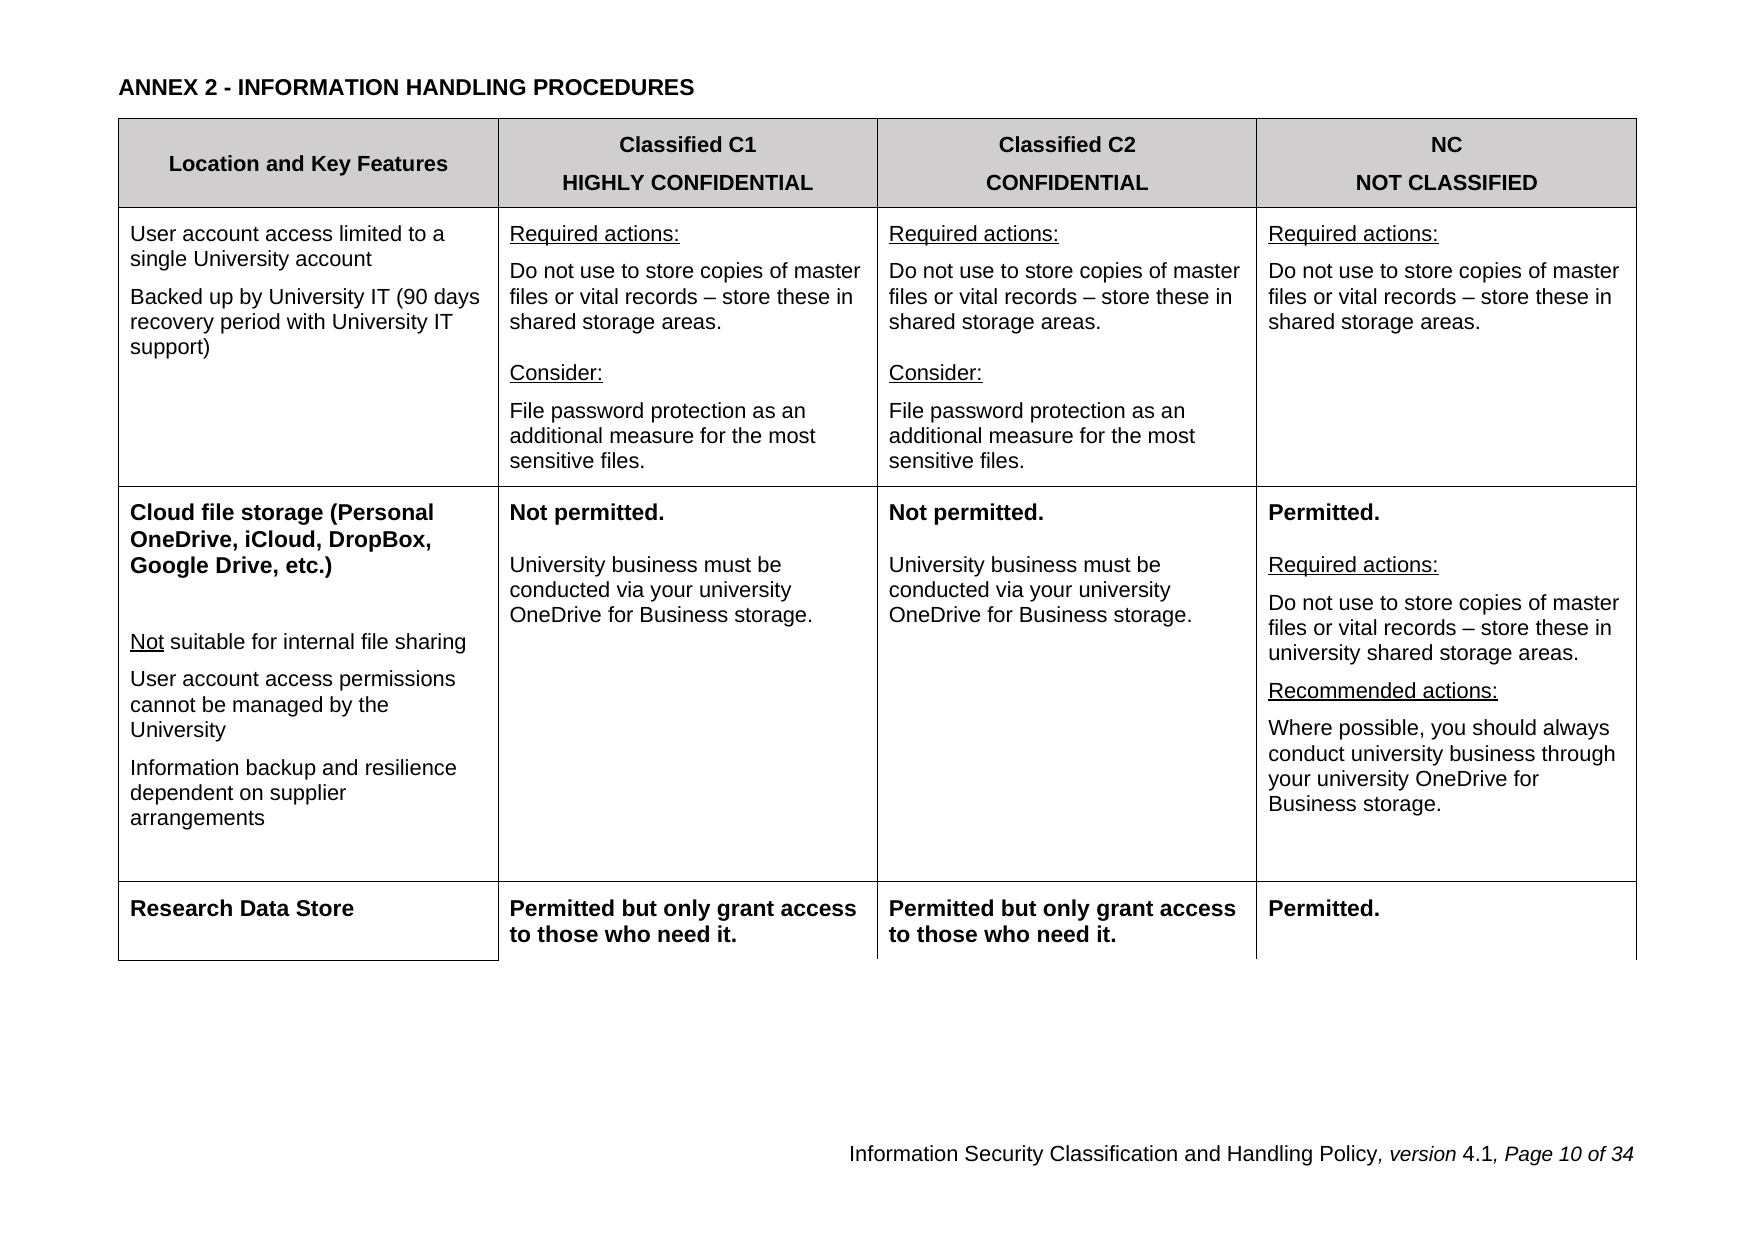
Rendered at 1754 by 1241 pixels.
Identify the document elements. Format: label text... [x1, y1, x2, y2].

table_cell Cloud file storage (Personal OneDrive, iCloud, DropBox, Google Drive, etc.) Not suitable for internal file sharing User account access permissions cannot be managed by the University Information backup and resilience dependent on supplier arrangements [119, 487, 498, 881]
table_cell Permitted. [1257, 487, 1636, 538]
table_cell Permitted but only grant access to those who need it. [499, 882, 877, 960]
table_cell Permitted but only grant access to those who need it. [878, 882, 1257, 960]
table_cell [119, 882, 498, 960]
table_cell University business must be conducted via your university OneDrive for Business storage. [878, 538, 1256, 829]
table_header Classified C2 CONFIDENTIAL [878, 119, 1256, 207]
table_cell Required actions: Do not use to store copies of master files or vital records – store these in shared storage areas. [499, 208, 877, 346]
table_cell [878, 829, 1256, 881]
table_cell Not permitted. [499, 487, 877, 538]
table_cell Not permitted. [878, 487, 1256, 538]
table_cell [1257, 829, 1636, 881]
table_cell [1257, 346, 1636, 486]
table_header Classified C1 HIGHLY CONFIDENTIAL [499, 119, 877, 207]
table_header Location and Key Features [119, 119, 498, 207]
table_cell University business must be conducted via your university OneDrive for Business storage. [499, 538, 877, 829]
table_cell Required actions: Do not use to store copies of master files or vital records – store these in shared storage areas. [1257, 208, 1636, 346]
table_cell Consider: File password protection as an additional measure for the most sensitive files. [499, 346, 877, 486]
table_cell Required actions: Do not use to store copies of master files or vital records – store these in shared storage areas. [878, 208, 1256, 346]
table_cell Consider: File password protection as an additional measure for the most sensitive files. [878, 346, 1256, 486]
table_header NC NOT CLASSIFIED [1257, 119, 1636, 207]
table_cell Required actions: Do not use to store copies of master files or vital records – store these in university shared storage areas. Recommended actions: Where possible, you should always conduct university business through your university OneDrive for Business storage. [1257, 538, 1636, 829]
table_cell [499, 829, 877, 881]
table_cell Permitted. [1257, 882, 1636, 960]
